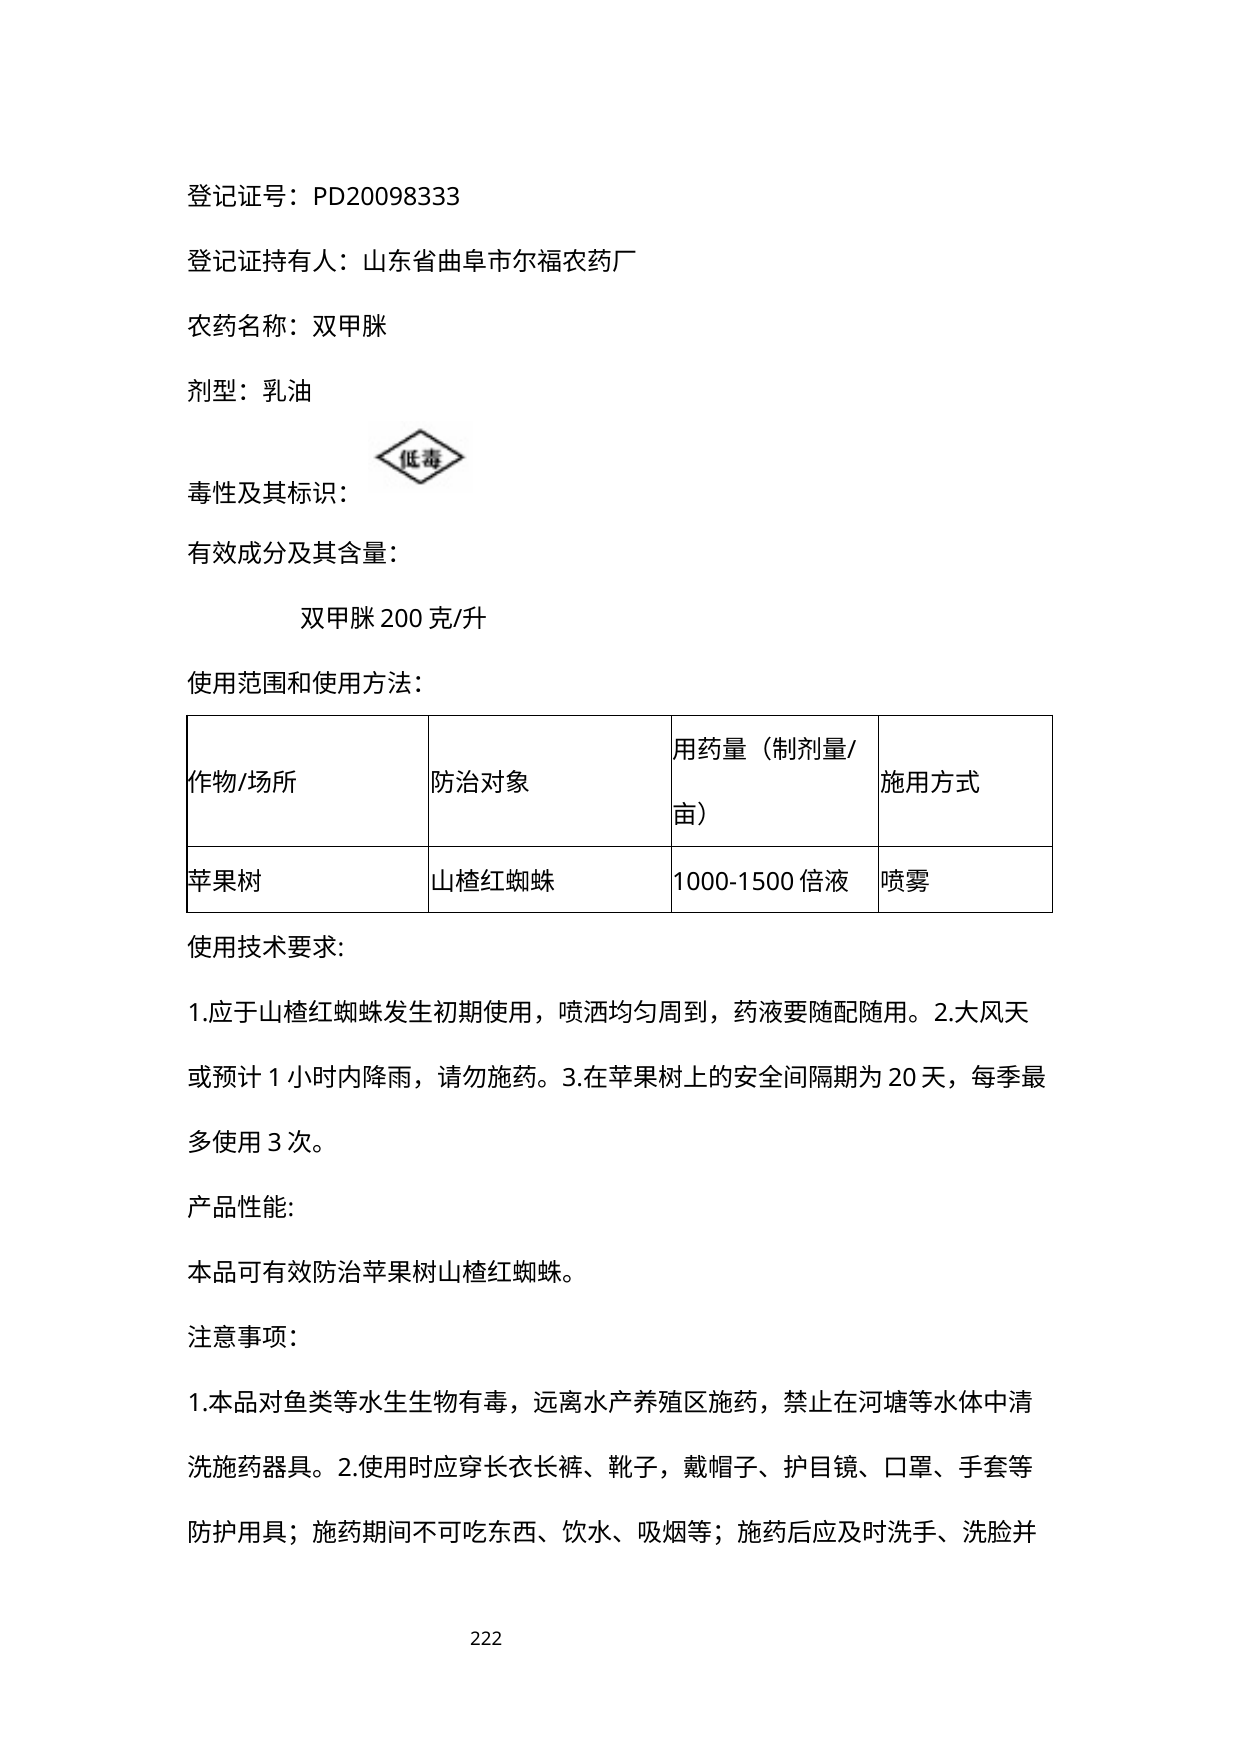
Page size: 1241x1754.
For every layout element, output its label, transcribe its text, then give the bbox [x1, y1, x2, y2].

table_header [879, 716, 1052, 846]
text 使用技术要求: 1.应于山楂红蜘蛛发生初期使用，喷洒均匀周到，药液要随配随用。2.大风天或预计1小时内降雨，请勿施药。3.在苹果树上的安全间隔期为20天，每季最多使用3次。 [187, 913, 1053, 1173]
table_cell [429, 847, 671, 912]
text 登记证持有人：山东省曲阜市尔福农药厂 [187, 227, 1053, 292]
text 农药名称：双甲脒 [187, 292, 1053, 357]
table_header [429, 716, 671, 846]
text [187, 1303, 1053, 1563]
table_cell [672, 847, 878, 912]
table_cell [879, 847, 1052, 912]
text 有效成分及其含量： [187, 519, 1053, 584]
picture [368, 421, 473, 493]
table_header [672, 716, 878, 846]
text 剂型：乳油 [187, 357, 1053, 422]
text 双甲脒200克/升 [231, 584, 1053, 649]
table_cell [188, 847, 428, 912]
text 使用范围和使用方法： [187, 649, 1053, 714]
text 毒性及其标识： [187, 422, 1053, 519]
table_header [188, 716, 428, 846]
text 产品性能: 本品可有效防治苹果树山楂红蜘蛛。 [187, 1173, 1053, 1303]
text 登记证号：PD20098333 [187, 162, 1053, 227]
